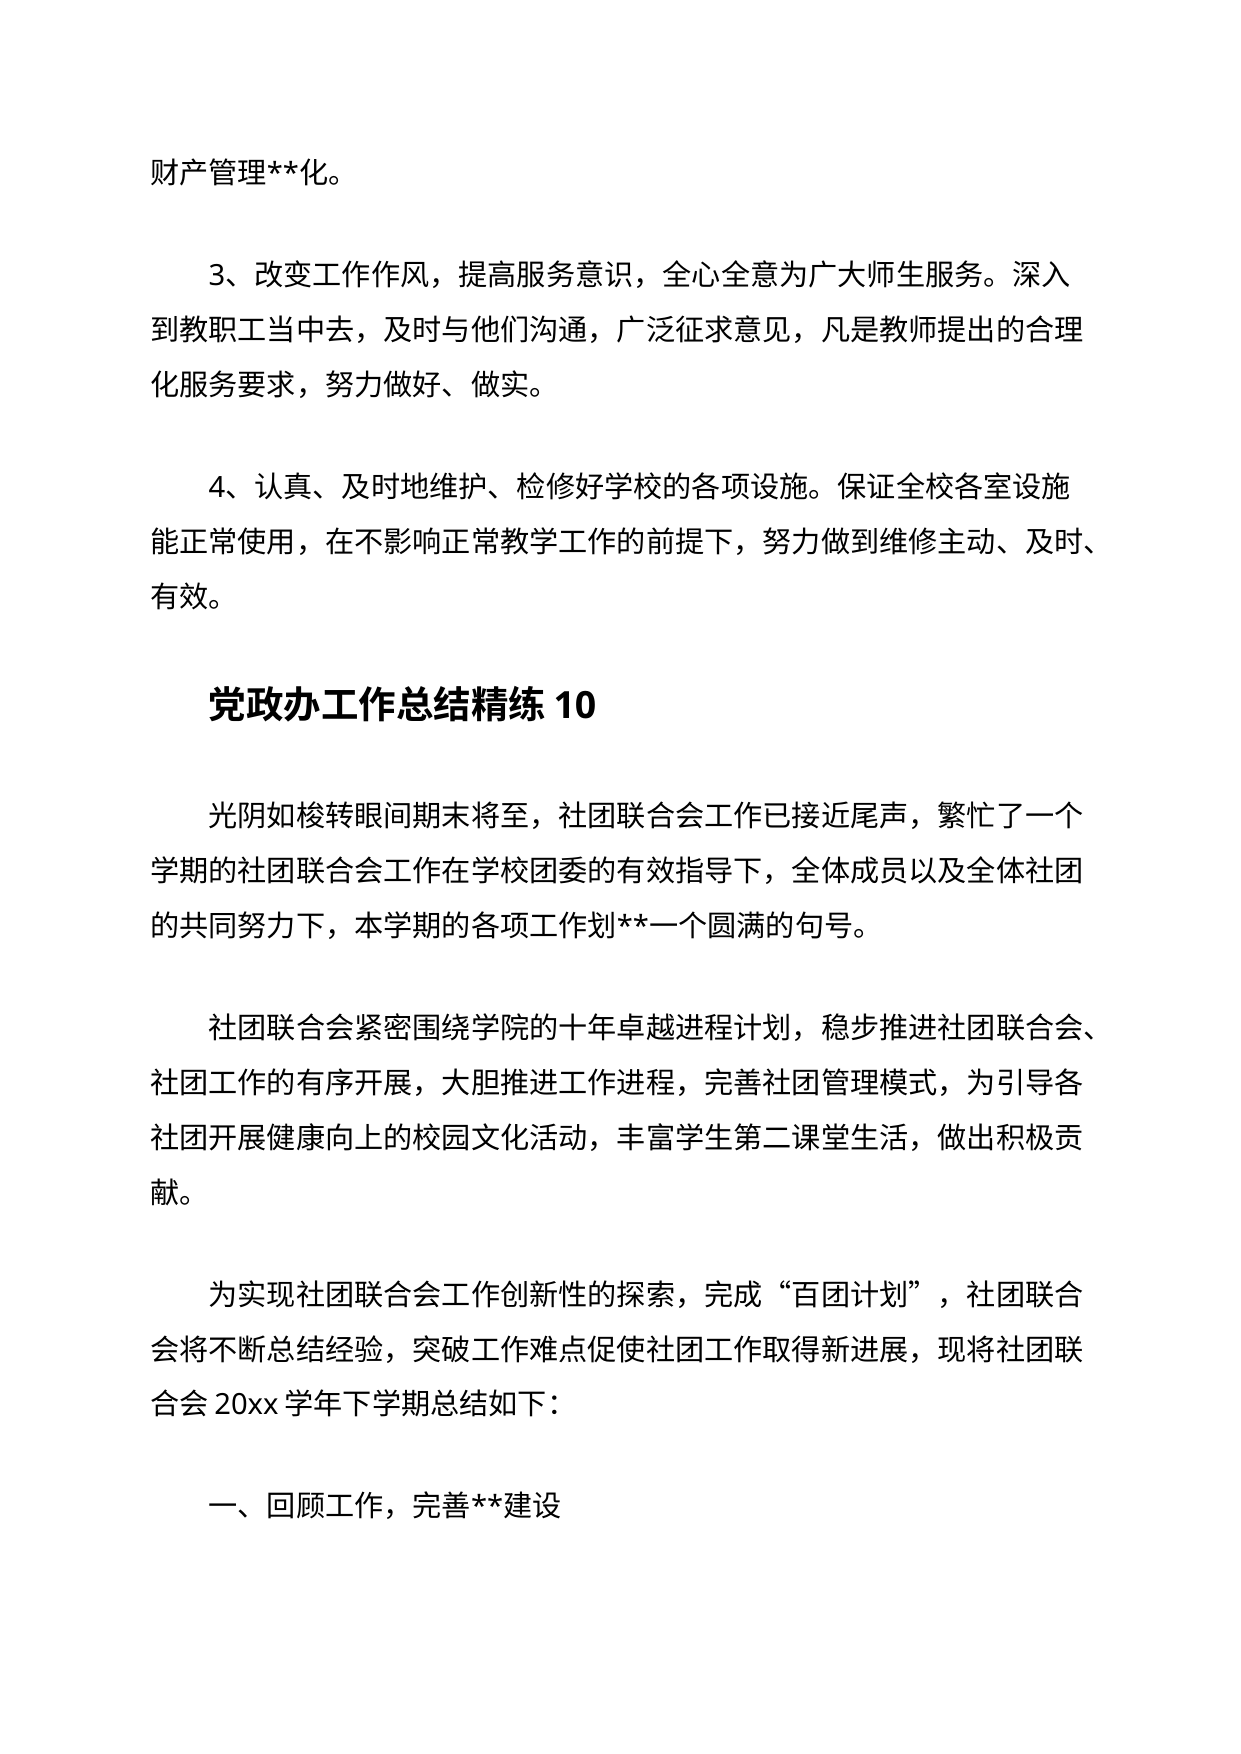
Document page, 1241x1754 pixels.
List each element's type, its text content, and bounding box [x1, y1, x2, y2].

text 社团联合会紧密围绕学院的十年卓越进程计划，稳步推进社团联合会、社团工作的有序开展，大胆推进工作进程，完善社团管理模式，为引导各社团开展健康向上的校园文化活动，丰富学生第二课堂生活，做出积极贡献。 [150, 1005, 1090, 1212]
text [150, 150, 1090, 192]
text 一、回顾工作，完善**建设 [150, 1483, 1090, 1525]
text 3、改变工作作风，提高服务意识，全心全意为广大师生服务。深入到教职工当中去，及时与他们沟通，广泛征求意见，凡是教师提出的合理化服务要求，努力做好、做实。 [150, 252, 1090, 404]
text 4、认真、及时地维护、检修好学校的各项设施。保证全校各室设施能正常使用，在不影响正常教学工作的前提下，努力做到维修主动、及时、有效。 [150, 464, 1090, 616]
text 党政办工作总结精练10 [150, 675, 1090, 730]
text 为实现社团联合会工作创新性的探索，完成“百团计划”，社团联合会将不断总结经验，突破工作难点促使社团工作取得新进展，现将社团联合会20xx学年下学期总结如下： [150, 1271, 1090, 1423]
text 光阴如梭转眼间期末将至，社团联合会工作已接近尾声，繁忙了一个学期的社团联合会工作在学校团委的有效指导下，全体成员以及全体社团的共同努力下，本学期的各项工作划**一个圆满的句号。 [150, 793, 1090, 945]
